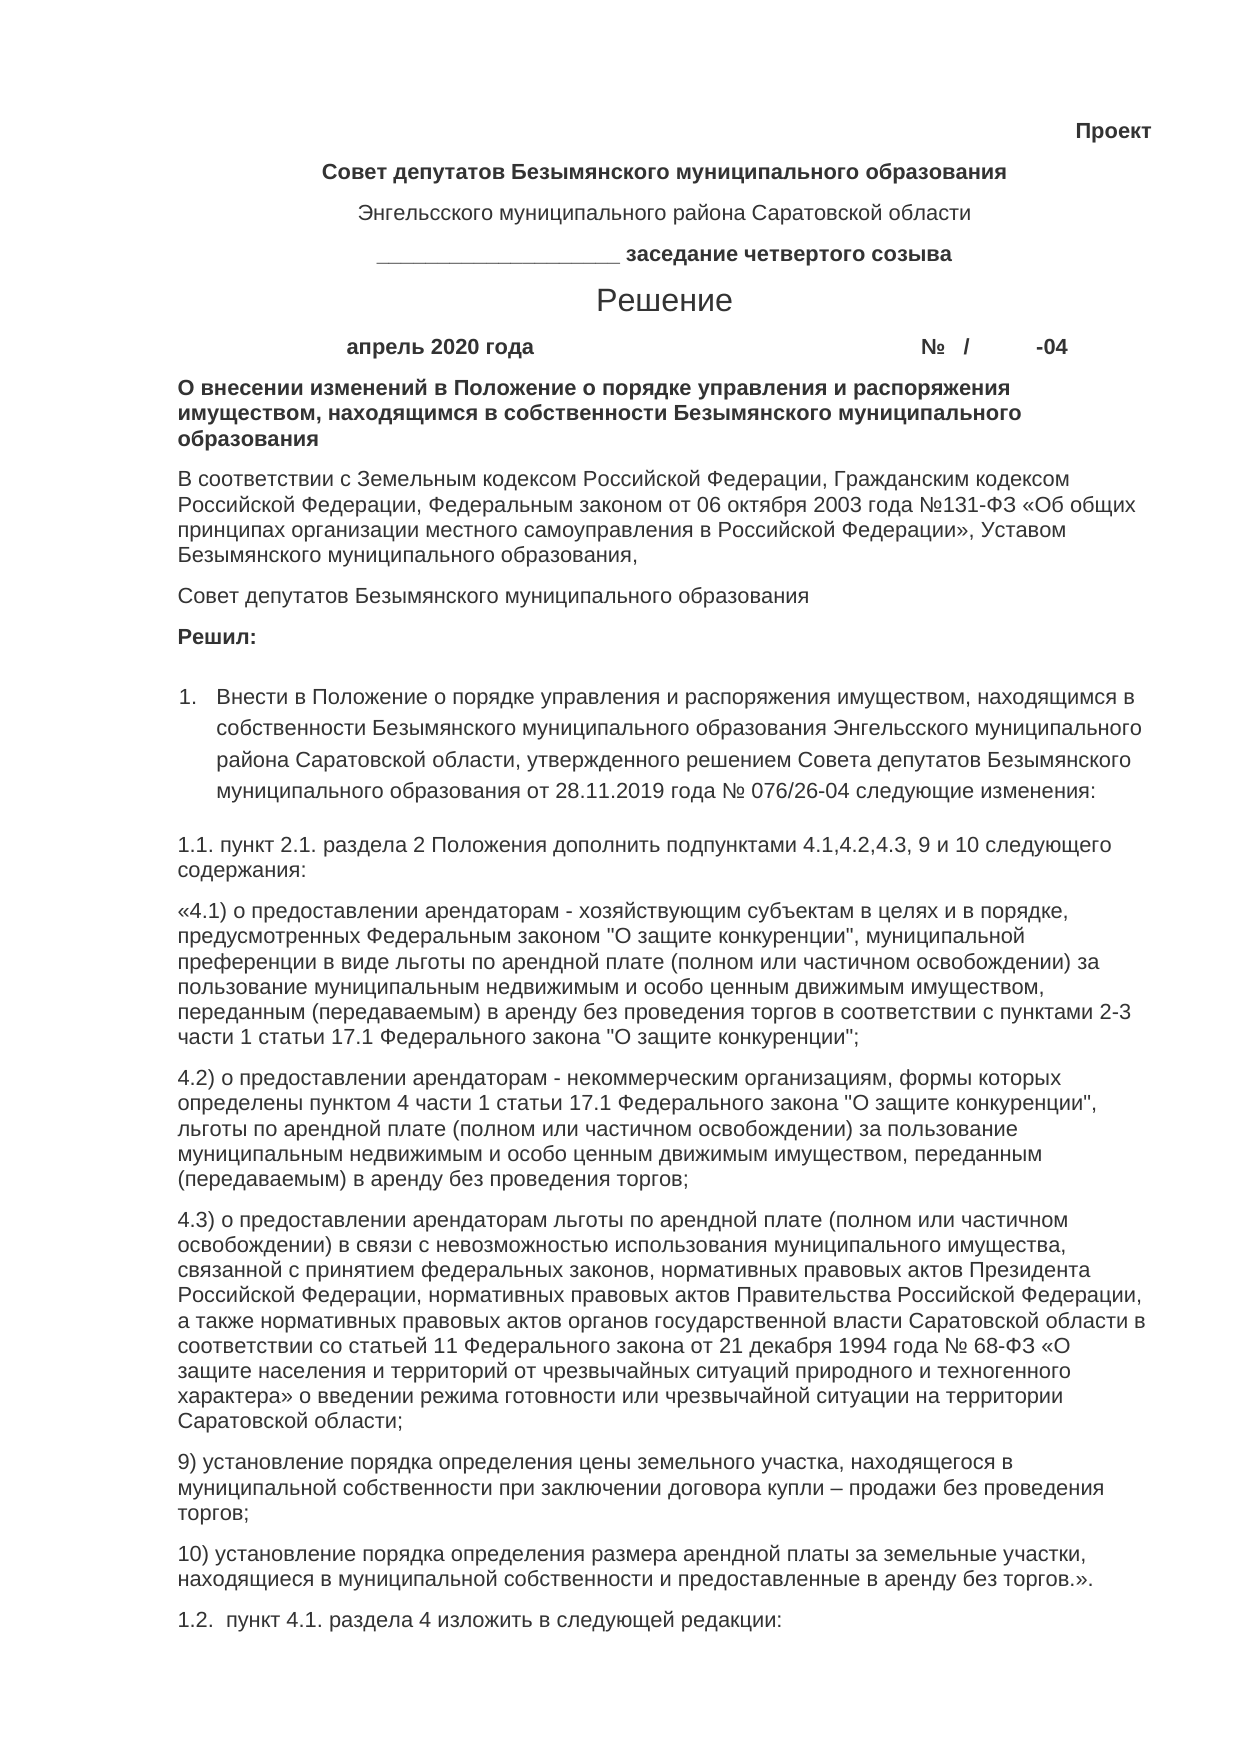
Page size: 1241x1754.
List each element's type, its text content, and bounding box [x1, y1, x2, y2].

text 4.3) о предоставлении арендаторам льготы по арендной плате (полном или частичном освобождении) в связи с невозможностью использования муниципального имущества, связанной с принятием федеральных законов, нормативных правовых актов Президента Российской Федерации, нормативных правовых актов Правительства Российской Федерации, а также нормативных правовых актов органов государственной власти Саратовской области в соответствии со статьей 11 Федерального закона от 21 декабря 1994 года № 68-ФЗ «О защите населения и территорий от чрезвычайных ситуаций природного и техногенного характера» о введении режима готовности или чрезвычайной ситуации на территории Саратовской области; [177, 1207, 1152, 1433]
text «4.1) о предоставлении арендаторам - хозяйствующим субъектам в целях и в порядке, предусмотренных Федеральным законом "О защите конкуренции", муниципальной преференции в виде льготы по арендной плате (полном или частичном освобождении) за пользование муниципальным недвижимым и особо ценным движимым имуществом, переданным (передаваемым) в аренду без проведения торгов в соответствии с пунктами 2-3 части 1 статьи 17.1 Федерального закона "О защите конкуренции"; [177, 898, 1152, 1049]
text 4.2) о предоставлении арендаторам - некоммерческим организациям, формы которых определены пунктом 4 части 1 статьи 17.1 Федерального закона "О защите конкуренции", льготы по арендной плате (полном или частичном освобождении) за пользование муниципальным недвижимым и особо ценным движимым имуществом, переданным (передаваемым) в аренду без проведения торгов; [177, 1065, 1152, 1191]
text Совет депутатов Безымянского муниципального образования [177, 583, 1152, 608]
text Решил: [177, 623, 1152, 649]
text ____________________ заседание четвертого созыва [177, 241, 1152, 266]
text 1.2. пункт 4.1. раздела 4 изложить в следующей редакции: [177, 1606, 1152, 1632]
text Энгельсского муниципального района Саратовской области [177, 200, 1152, 225]
text О внесении изменений в Положение о порядке управления и распоряжения имуществом, находящимся в собственности Безымянского муниципального образования [177, 375, 1152, 451]
subtitle Решение [177, 281, 1152, 318]
text 1.1. пункт 2.1. раздела 2 Положения дополнить подпунктами 4.1,4.2,4.3, 9 и 10 следующего содержания: [177, 832, 1152, 882]
text Совет депутатов Безымянского муниципального образования [177, 159, 1152, 184]
text Проект [177, 118, 1152, 143]
text апрель 2020 года № / -04 [177, 334, 1152, 359]
text 10) установление порядка определения размера арендной платы за земельные участки, находящиеся в муниципальной собственности и предоставленные в аренду без торгов.». [177, 1540, 1152, 1591]
text В соответствии с Земельным кодексом Российской Федерации, Гражданским кодексом Российской Федерации, Федеральным законом от 06 октября 2003 года №131-ФЗ «Об общих принципах организации местного самоуправления в Российской Федерации», Уставом Безымянского муниципального образования, [177, 466, 1152, 567]
text 9) установление порядка определения цены земельного участка, находящегося в муниципальной собственности при заключении договора купли – продажи без проведения торгов; [177, 1449, 1152, 1525]
list Внести в Положение о порядке управления и распоряжения имуществом, находящимся в собственности Безымянского муниципального образования Энгельсского муниципального района Саратовской области, утвержденного решением Совета депутатов Безымянского муниципального образования от 28.11.2019 года № 076/26-04 следующие изменения: [179, 678, 1152, 803]
